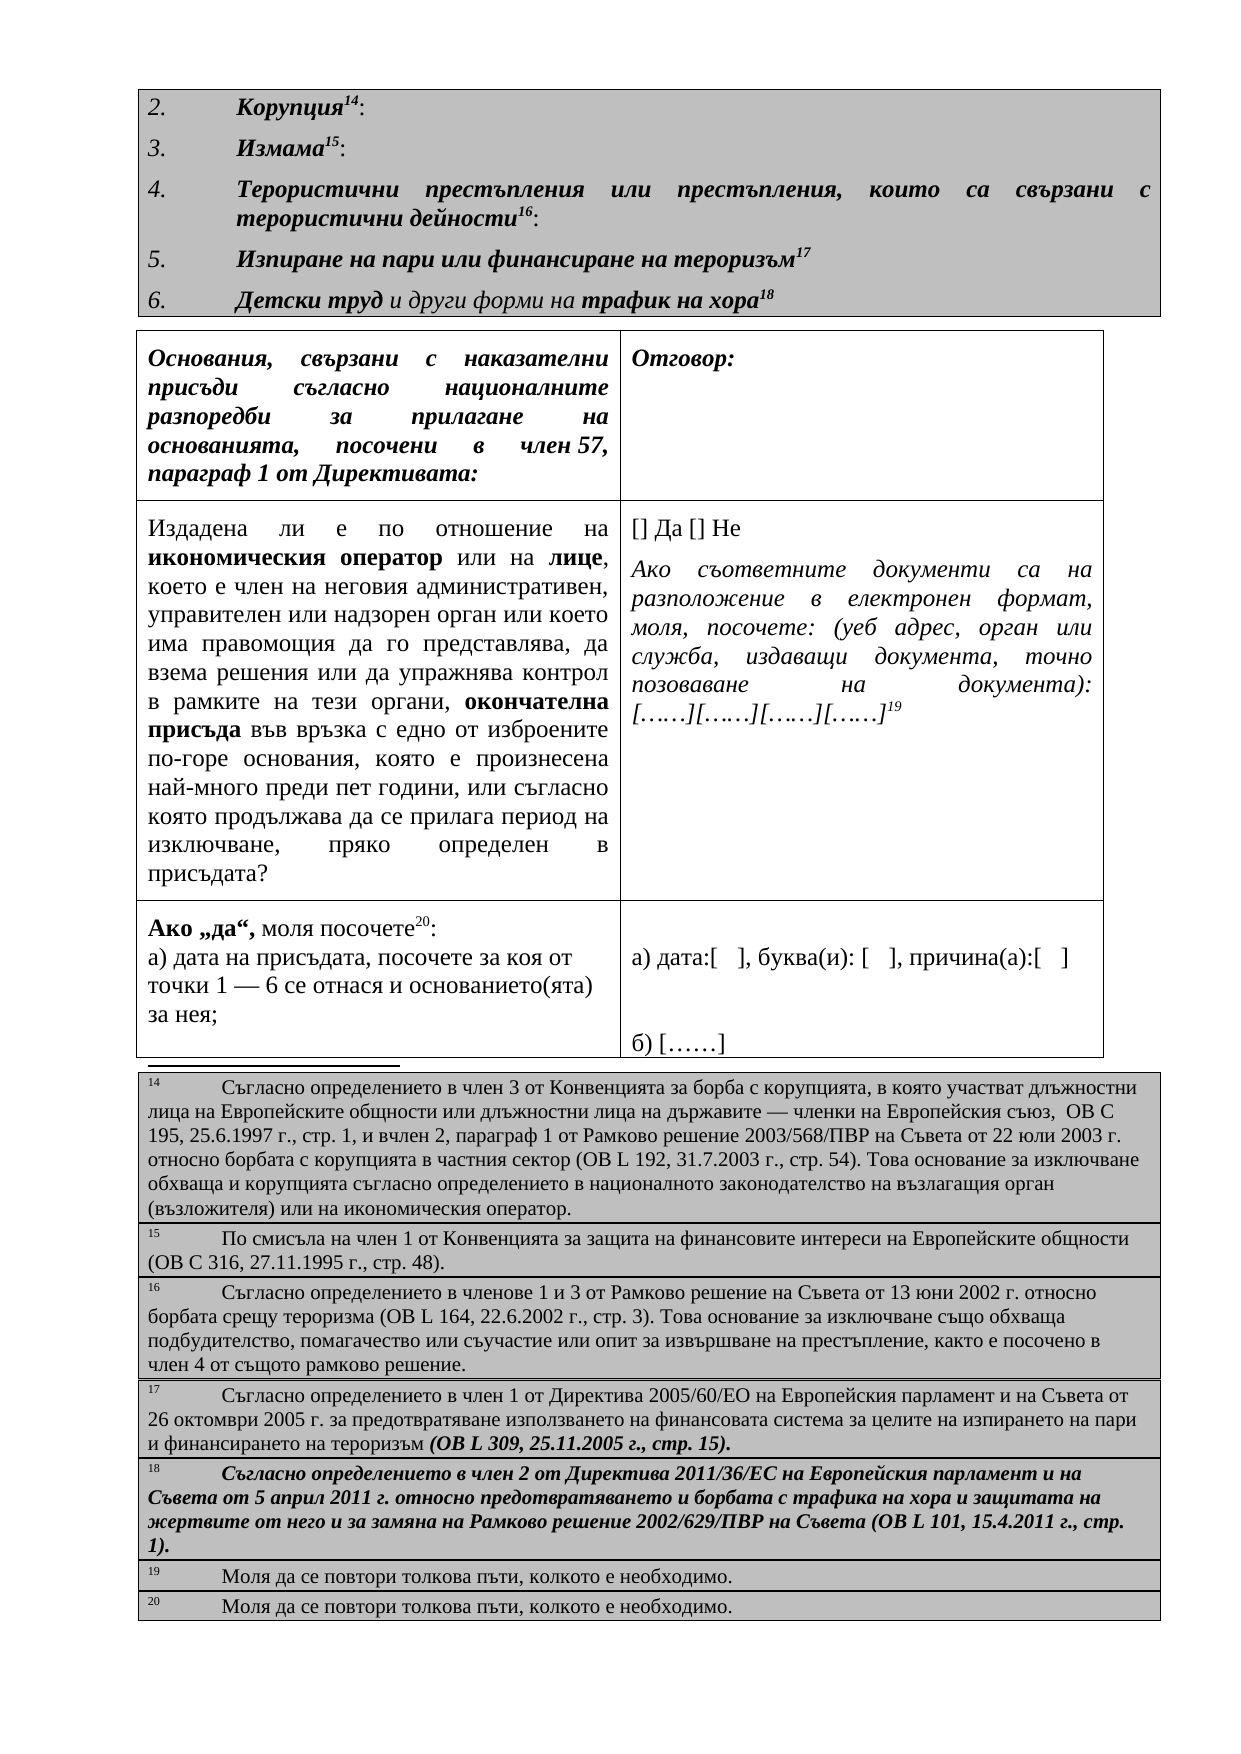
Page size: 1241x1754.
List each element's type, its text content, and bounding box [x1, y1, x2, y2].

table_cell a) дата:[ ], буква(и): [ ], причина(а):[ ] б) [……] в) продължителността на срока на изключване [……] и съответната(ите) точка(и) [ ] Ако съответните документи са на разположение в електронен формат, моля, посочете: (уеб адрес, орган или служба, издаващи документа, точно позоваване на документа): [……][……][……][……] [621, 901, 1103, 1057]
list Измама: [139, 130, 1160, 162]
table_cell Издадена ли е по отношение на икономическия оператор или на лице, което е член на неговия административен, управителен или надзорен орган или което има правомощия да го представлява, да взема решения или да упражнява контрол в рамките на тези органи, окончателна присъда във връзка с едно от изброените по-горе основания, която е произнесена най-много преди пет години, или съгласно която продължава да се прилага период на изключване, пряко определен в присъдата? [137, 501, 620, 899]
list Изпиране на пари или финансиране на тероризъм [139, 241, 1160, 273]
list Корупция: [139, 90, 1160, 121]
table_header Отговор: [621, 331, 1103, 500]
table_cell Ако „да“, моля посочете: а) дата на присъдата, посочете за коя от точки 1 — 6 се отнася и основанието(ята) за нея; б) посочете лицето, което е осъдено [ ]; в) доколкото е пряко указано в присъдата: [137, 901, 620, 1057]
list Терористични престъпления или престъпления, които са свързани с терористични дейности: [139, 171, 1160, 232]
list Детски труд и други форми на трафик на хора [139, 282, 1160, 316]
table_header Основания, свързани с наказателни присъди съгласно националните разпоредби за прилагане на основанията, посочени в член 57, параграф 1 от Директивата: [137, 331, 620, 500]
table_cell [] Да [] Не Ако съответните документи са на разположение в електронен формат, моля, посочете: (уеб адрес, орган или служба, издаващи документа, точно позоваване на документа): [……][……][……][……] [621, 501, 1103, 899]
